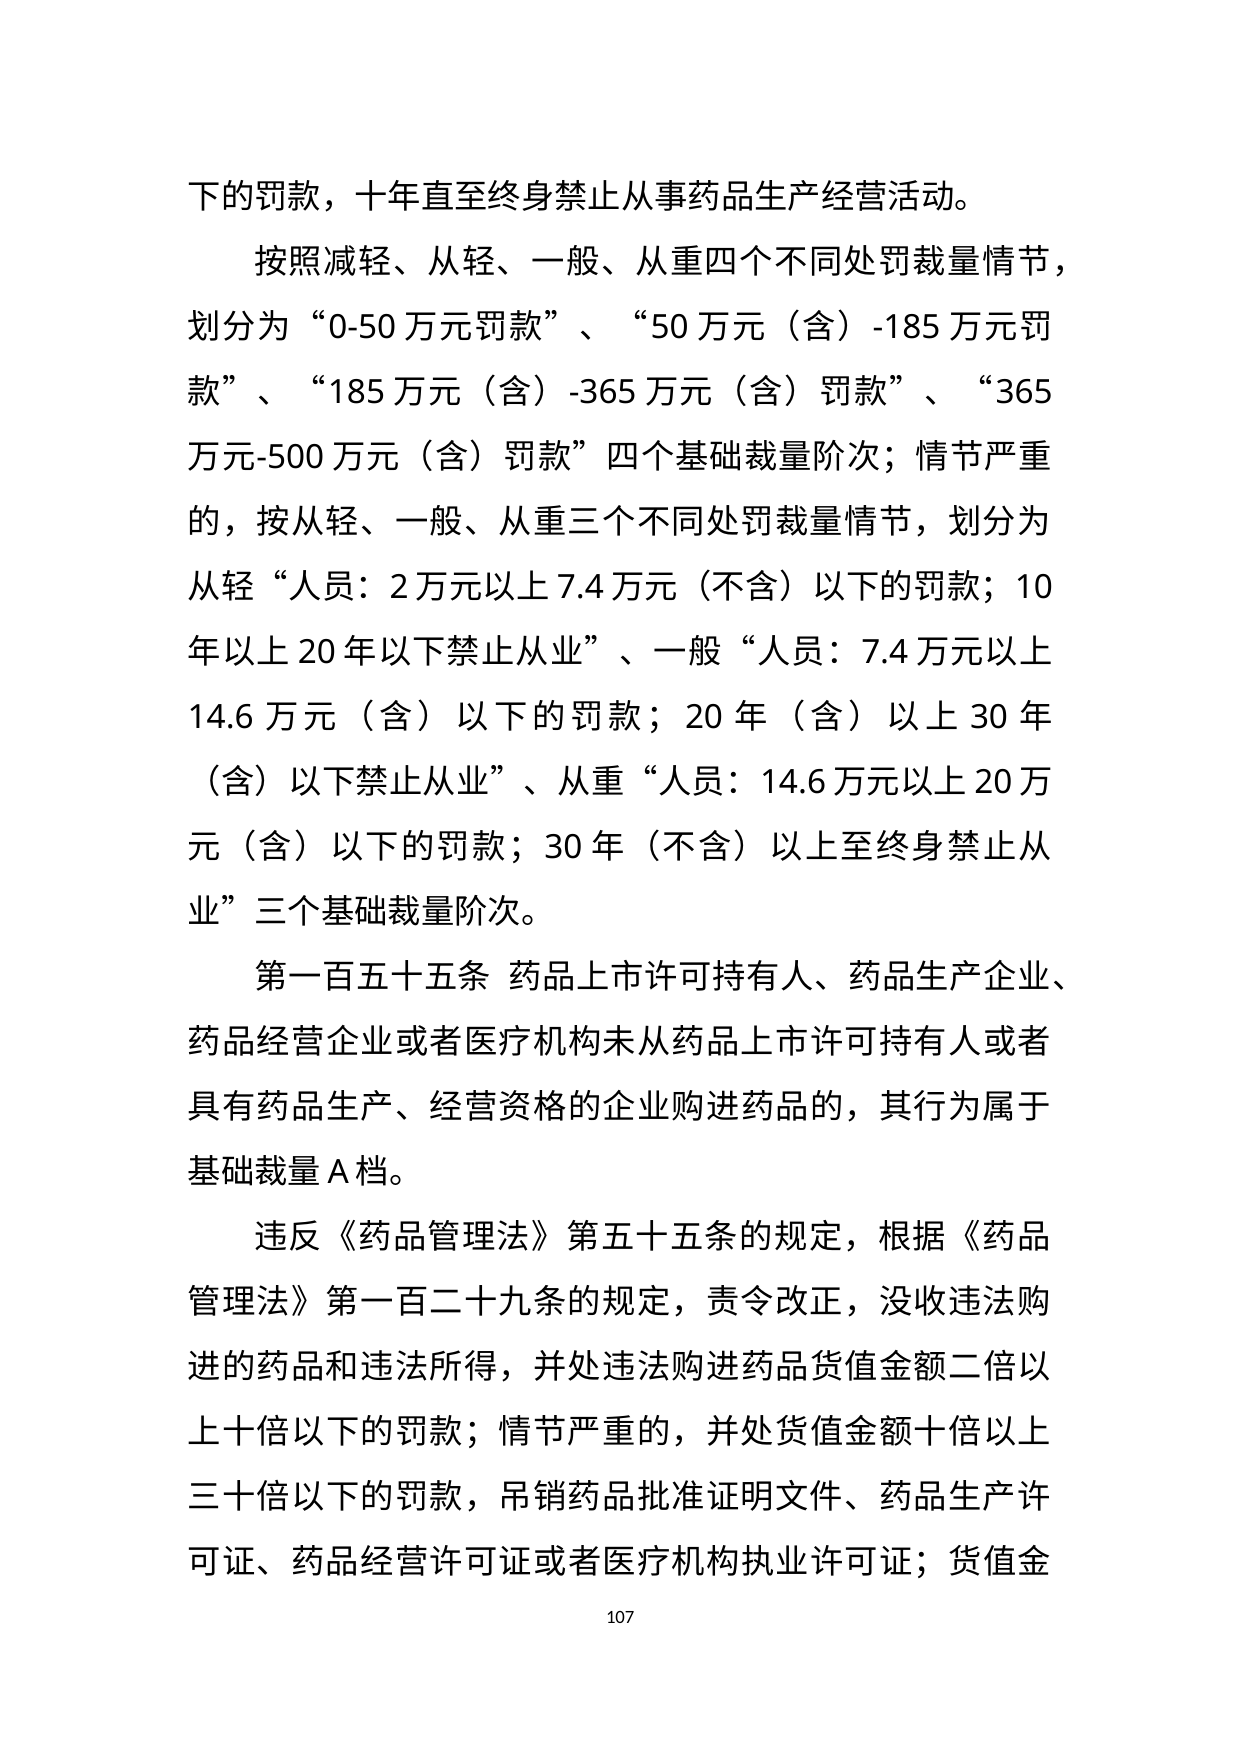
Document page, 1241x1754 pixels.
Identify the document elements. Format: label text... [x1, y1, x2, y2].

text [187, 1202, 1053, 1592]
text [187, 162, 1053, 227]
text 第一百五十五条 药品上市许可持有人、药品生产企业、药品经营企业或者医疗机构未从药品上市许可持有人或者具有药品生产、经营资格的企业购进药品的，其行为属于基础裁量A档。 [187, 942, 1053, 1202]
text 按照减轻、从轻、一般、从重四个不同处罚裁量情节，划分为“0-50万元罚款”、“50万元（含）-185万元罚款”、“185万元（含）-365万元（含）罚款”、“365万元-500万元（含）罚款”四个基础裁量阶次；情节严重的，按从轻、一般、从重三个不同处罚裁量情节，划分为从轻“人员：2万元以上7.4万元（不含）以下的罚款；10年以上20年以下禁止从业”、一般“人员：7.4万元以上14.6万元（含）以下的罚款；20年（含）以上30年（含）以下禁止从业”、从重“人员：14.6万元以上20万元（含）以下的罚款；30年（不含）以上至终身禁止从业”三个基础裁量阶次。 [187, 227, 1053, 942]
